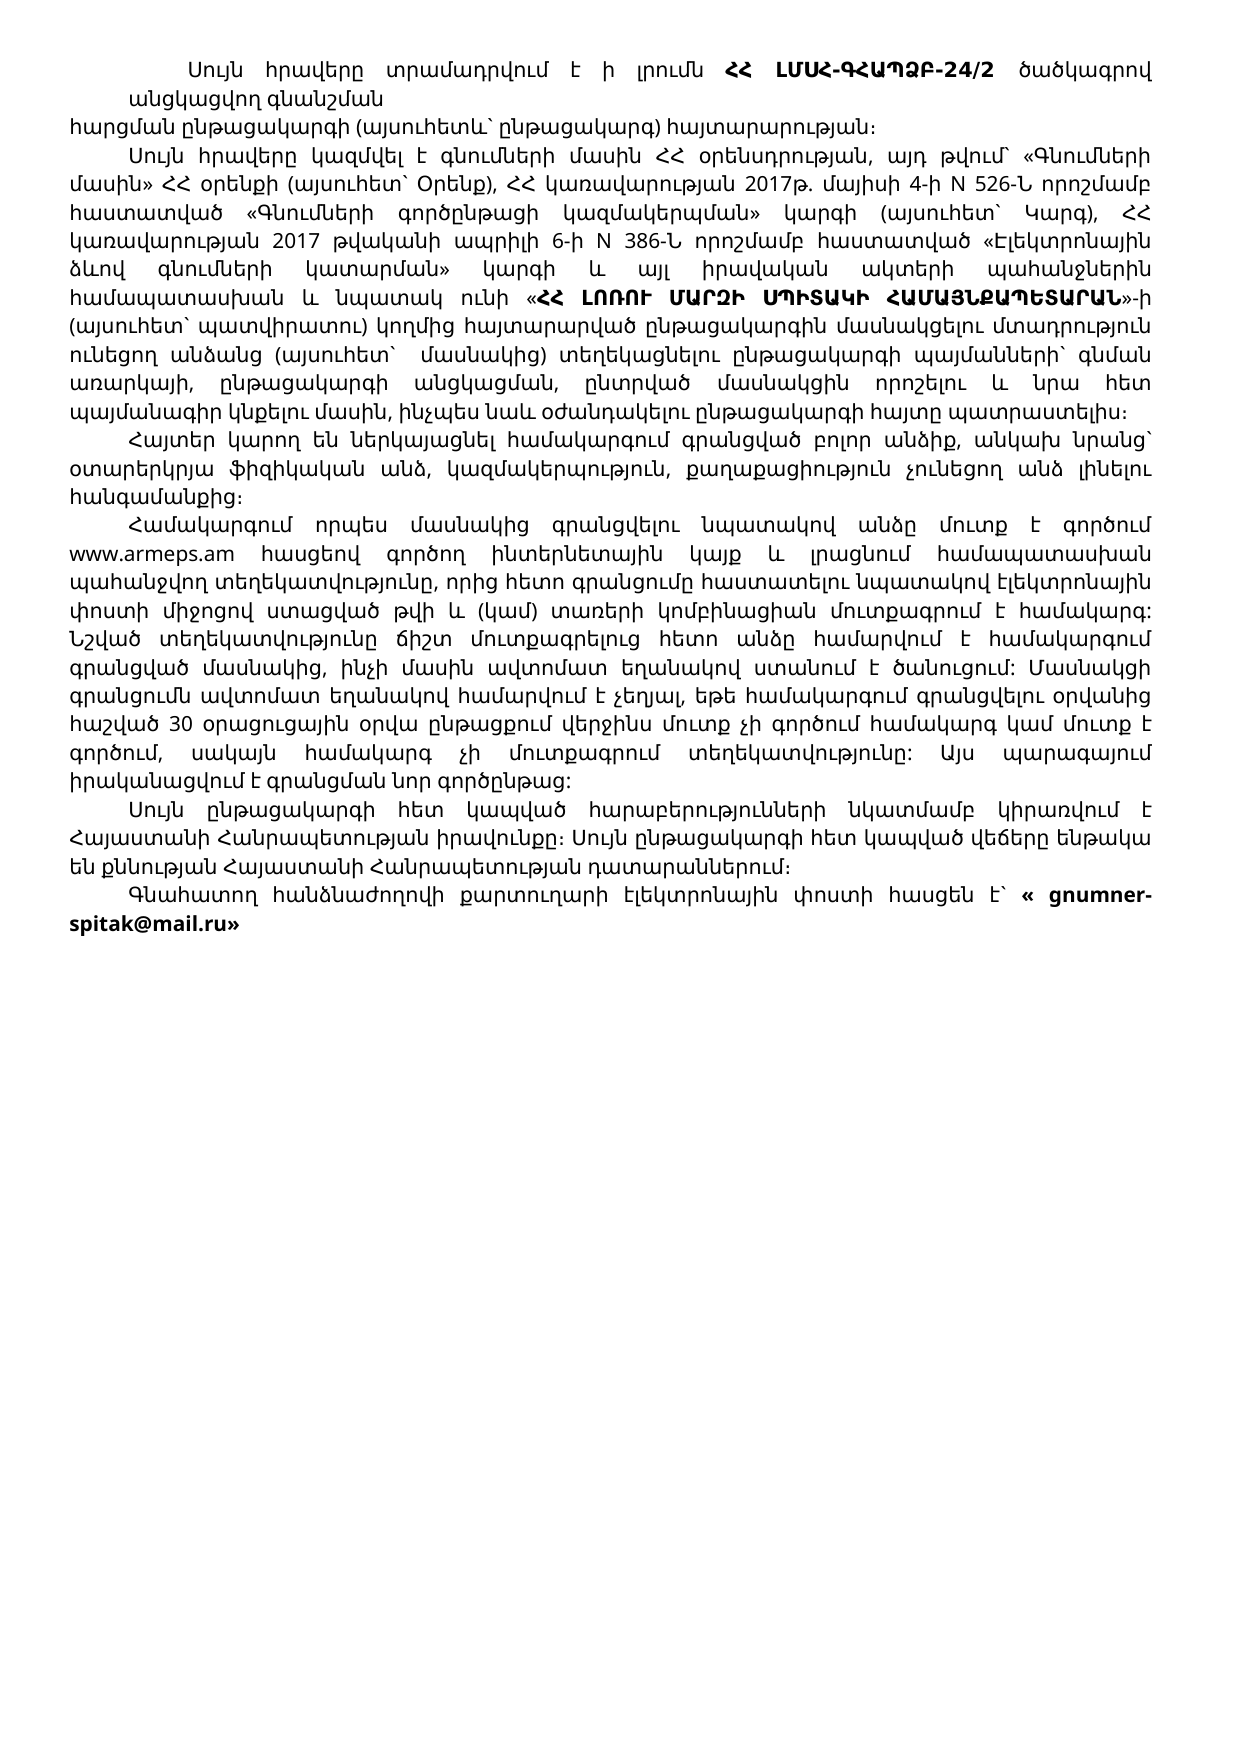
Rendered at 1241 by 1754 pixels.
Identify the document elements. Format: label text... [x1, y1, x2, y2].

text հարցման ընթացակարգի (այսուհետև` ընթացակարգ) հայտարարության։ [69, 112, 1152, 141]
text Սույն հրավերը կազմվել է գնումների մասին ՀՀ օրենսդրության, այդ թվում` «Գնումների մասին» ՀՀ օրենքի (այսուհետ` Օրենք), ՀՀ կառավարության 2017թ. մայիսի 4-ի N 526-Ն որոշմամբ հաստատված «Գնումների գործընթացի կազմակերպման» կարգի (այսուհետ` Կարգ), ՀՀ կառավարության 2017 թվականի ապրիլի 6-ի N 386-Ն որոշմամբ հաստատված «Էլեկտրոնային ձևով գնումների կատարման» կարգի և այլ իրավական ակտերի պահանջներին համապատասխան և նպատակ ունի «ՀՀ ԼՈՌՈՒ ՄԱՐԶԻ ՍՊԻՏԱԿԻ ՀԱՄԱՅՆՔԱՊԵՏԱՐԱՆ»-ի (այսուհետ` պատվիրատու) կողմից հայտարարված ընթացակարգին մասնակցելու մտադրություն ունեցող անձանց (այսուհետ` մասնակից) տեղեկացնելու ընթացակարգի պայմանների` գնման առարկայի, ընթացակարգի անցկացման, ընտրված մասնակցին որոշելու և նրա հետ պայմանագիր կնքելու մասին, ինչպես նաև օժանդակելու ընթացակարգի հայտը պատրաստելիս։ [69, 141, 1152, 425]
text Սույն ընթացակարգի հետ կապված հարաբերությունների նկատմամբ կիրառվում է Հայաստանի Հանրապետության իրավունքը։ Սույն ընթացակարգի հետ կապված վեճերը ենթակա են քննության Հայաստանի Հանրապետության դատարաններում։ [69, 795, 1152, 880]
text Համակարգում որպես մասնակից գրանցվելու նպատակով անձը մուտք է գործում www.armeps.am հասցեով գործող ինտերնետային կայք և լրացնում համապատասխան պահանջվող տեղեկատվությունը, որից հետո գրանցումը հաստատելու նպատակով էլեկտրոնային փոստի միջոցով ստացված թվի և (կամ) տառերի կոմբինացիան մուտքագրում է համակարգ: Նշված տեղեկատվությունը ճիշտ մուտքագրելուց հետո անձը համարվում է համակարգում գրանցված մասնակից, ինչի մասին ավտոմատ եղանակով ստանում է ծանուցում: Մասնակցի գրանցումն ավտոմատ եղանակով համարվում է չեղյալ, եթե համակարգում գրանցվելու օրվանից հաշված 30 օրացուցային օրվա ընթացքում վերջինս մուտք չի գործում համակարգ կամ մուտք է գործում, սակայն համակարգ չի մուտքագրում տեղեկատվությունը: Այս պարագայում իրականացվում է գրանցման նոր գործընթաց: [69, 511, 1152, 795]
text Սույն հրավերը տրամադրվում է ի լրումն ՀՀ ԼՄՍՀ-ԳՀԱՊՁԲ-24/2 ծածկագրով անցկացվող գնանշման [128, 56, 1152, 112]
text Հայտեր կարող են ներկայացնել համակարգում գրանցված բոլոր անձիք, անկախ նրանց` օտարերկրյա ֆիզիկական անձ, կազմակերպություն, քաղաքացիություն չունեցող անձ լինելու հանգամանքից։ [69, 425, 1152, 511]
text Գնահատող հանձնաժողովի քարտուղարի էլեկտրոնային փոստի հասցեն է` « gnumner-spitak@mail.ru» [69, 880, 1152, 937]
